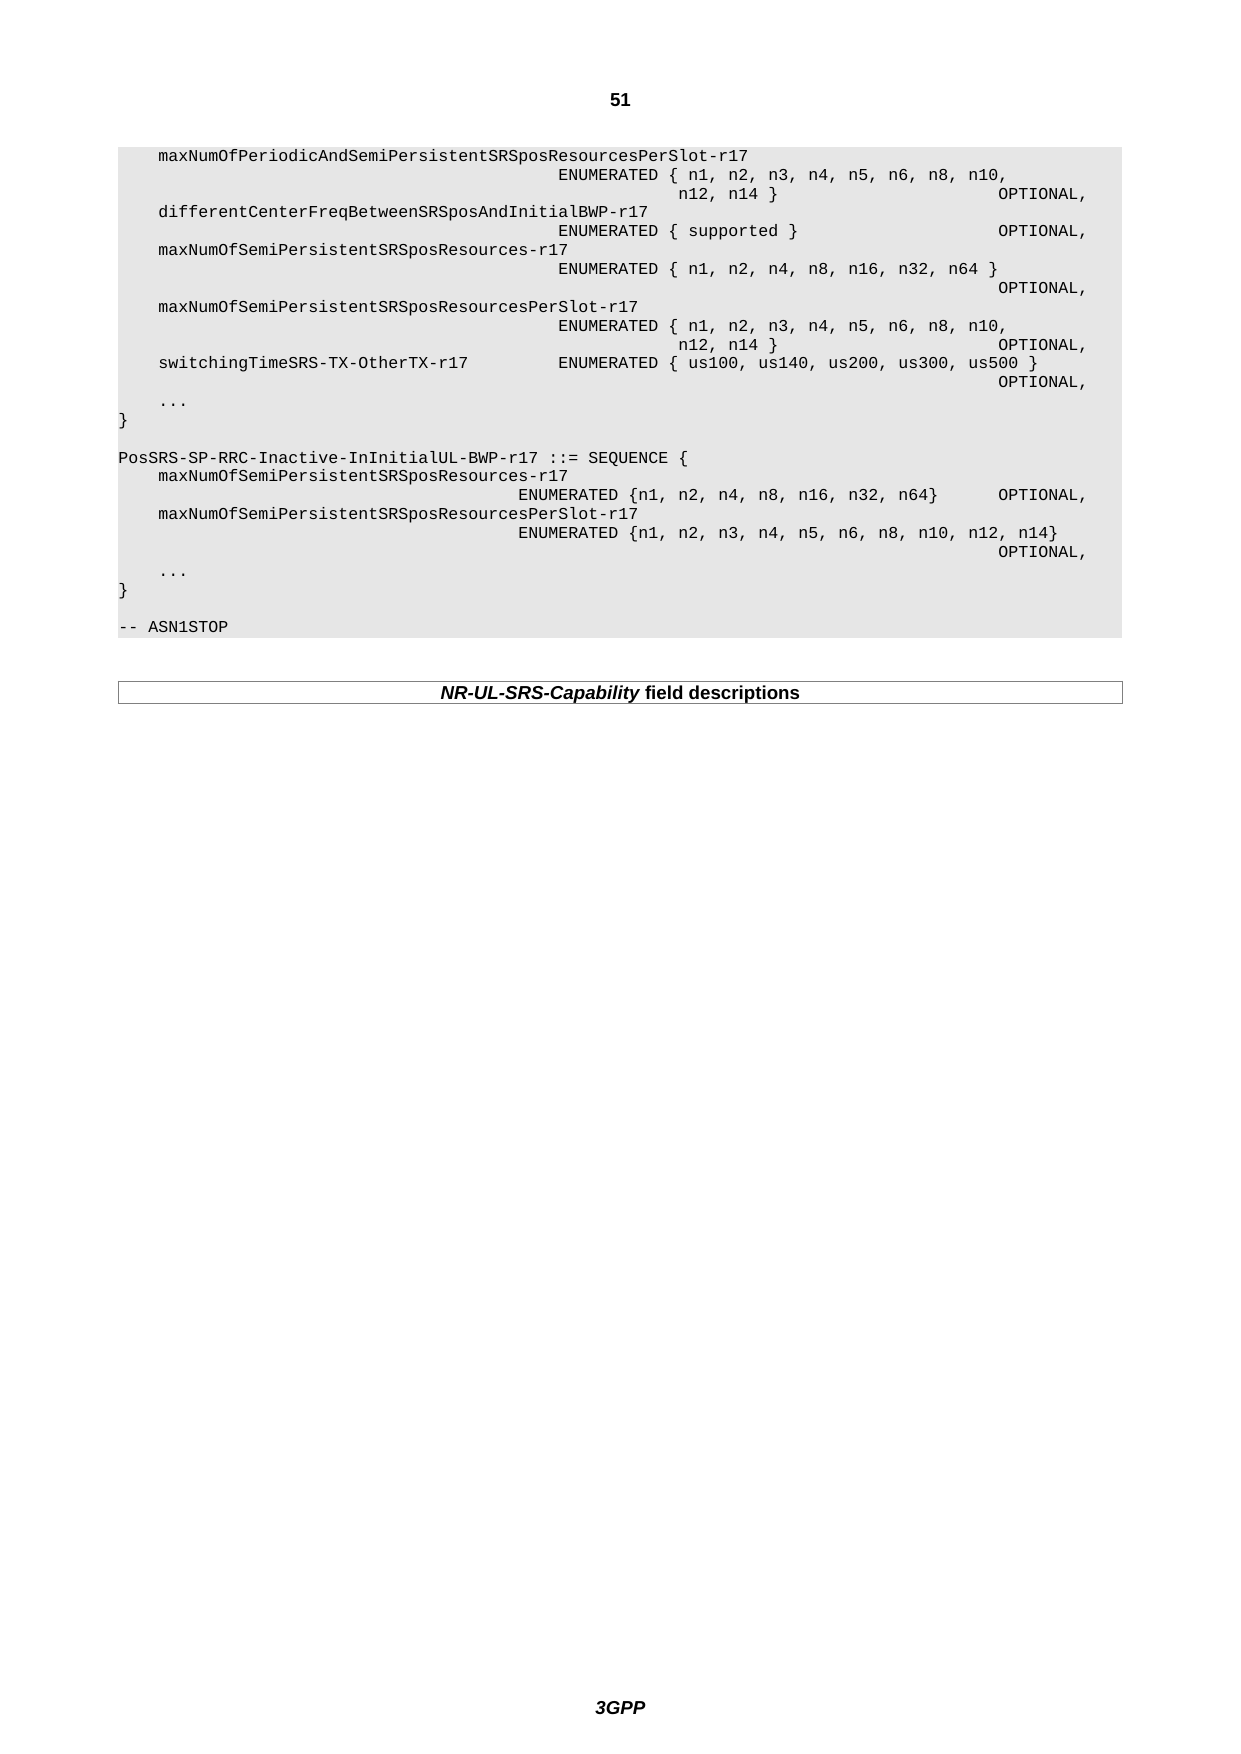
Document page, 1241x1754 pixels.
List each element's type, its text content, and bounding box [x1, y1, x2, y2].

text -- ASN1STOP [118, 619, 1122, 638]
text ENUMERATED {n1, n2, n4, n8, n16, n32, n64} OPTIONAL, [118, 487, 1122, 506]
text PosSRS-SP-RRC-Inactive-InInitialUL-BWP-r17 ::= SEQUENCE { [118, 449, 1122, 468]
text OPTIONAL, [118, 279, 1122, 298]
text maxNumOfSemiPersistentSRSposResources-r17 [118, 242, 1122, 261]
text OPTIONAL, [118, 374, 1122, 393]
text } [118, 411, 1122, 430]
text ... [118, 393, 1122, 411]
text maxNumOfPeriodicAndSemiPersistentSRSposResourcesPerSlot-r17 [118, 147, 1122, 166]
text ... [118, 562, 1122, 581]
text maxNumOfSemiPersistentSRSposResourcesPerSlot-r17 [118, 298, 1122, 317]
text } [118, 581, 1122, 600]
text switchingTimeSRS-TX-OtherTX-r17 ENUMERATED { us100, us140, us200, us300, us500 } [118, 355, 1122, 374]
text maxNumOfSemiPersistentSRSposResourcesPerSlot-r17 [118, 506, 1122, 524]
text n12, n14 } OPTIONAL, [118, 185, 1122, 204]
text ENUMERATED { n1, n2, n3, n4, n5, n6, n8, n10, [118, 166, 1122, 185]
text ENUMERATED {n1, n2, n3, n4, n5, n6, n8, n10, n12, n14} [118, 524, 1122, 543]
text maxNumOfSemiPersistentSRSposResources-r17 [118, 468, 1122, 487]
text differentCenterFreqBetweenSRSposAndInitialBWP-r17 [118, 204, 1122, 223]
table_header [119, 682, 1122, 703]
text n12, n14 } OPTIONAL, [118, 336, 1122, 355]
text ENUMERATED { n1, n2, n3, n4, n5, n6, n8, n10, [118, 317, 1122, 336]
text ENUMERATED { supported } OPTIONAL, [118, 223, 1122, 242]
text OPTIONAL, [118, 543, 1122, 562]
text ENUMERATED { n1, n2, n4, n8, n16, n32, n64 } [118, 261, 1122, 279]
